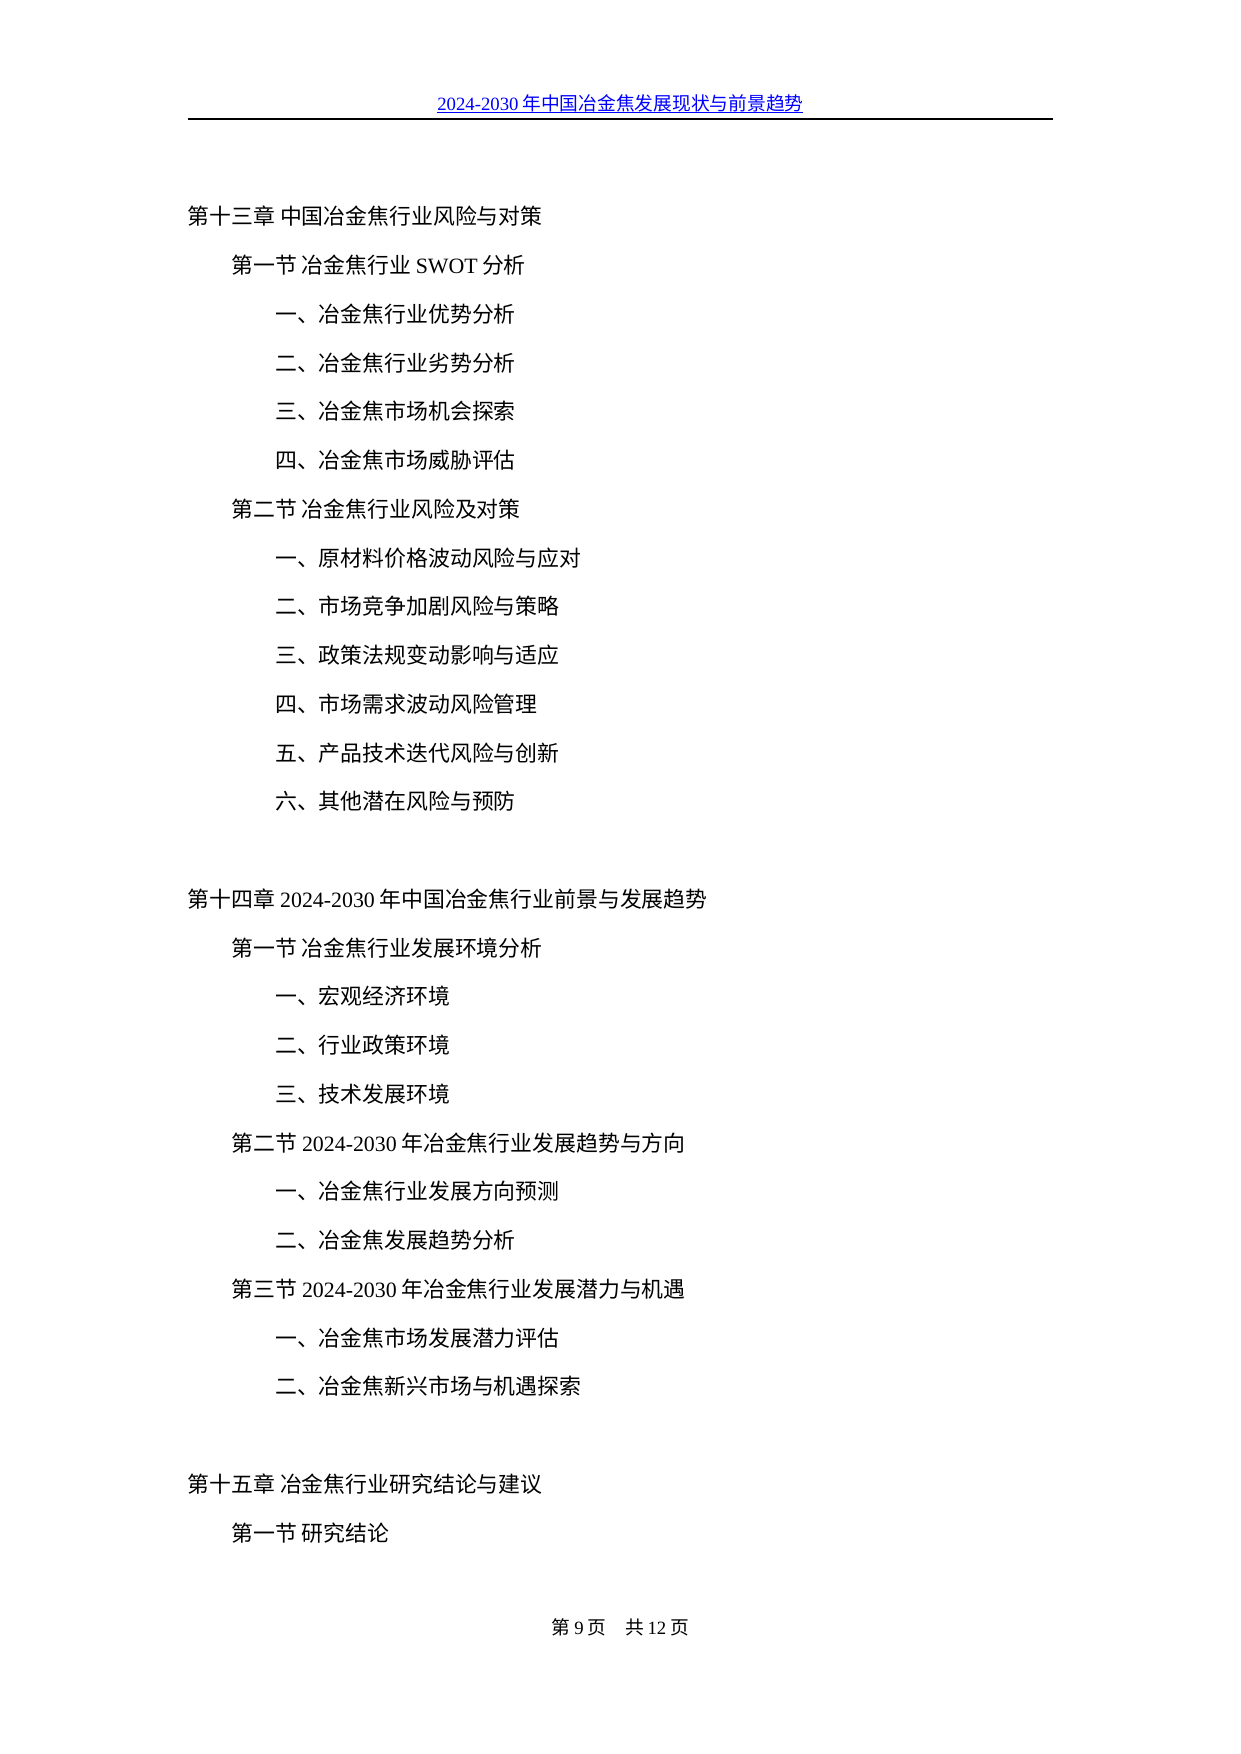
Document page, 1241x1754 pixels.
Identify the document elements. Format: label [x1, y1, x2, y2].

text [187, 150, 1053, 1548]
